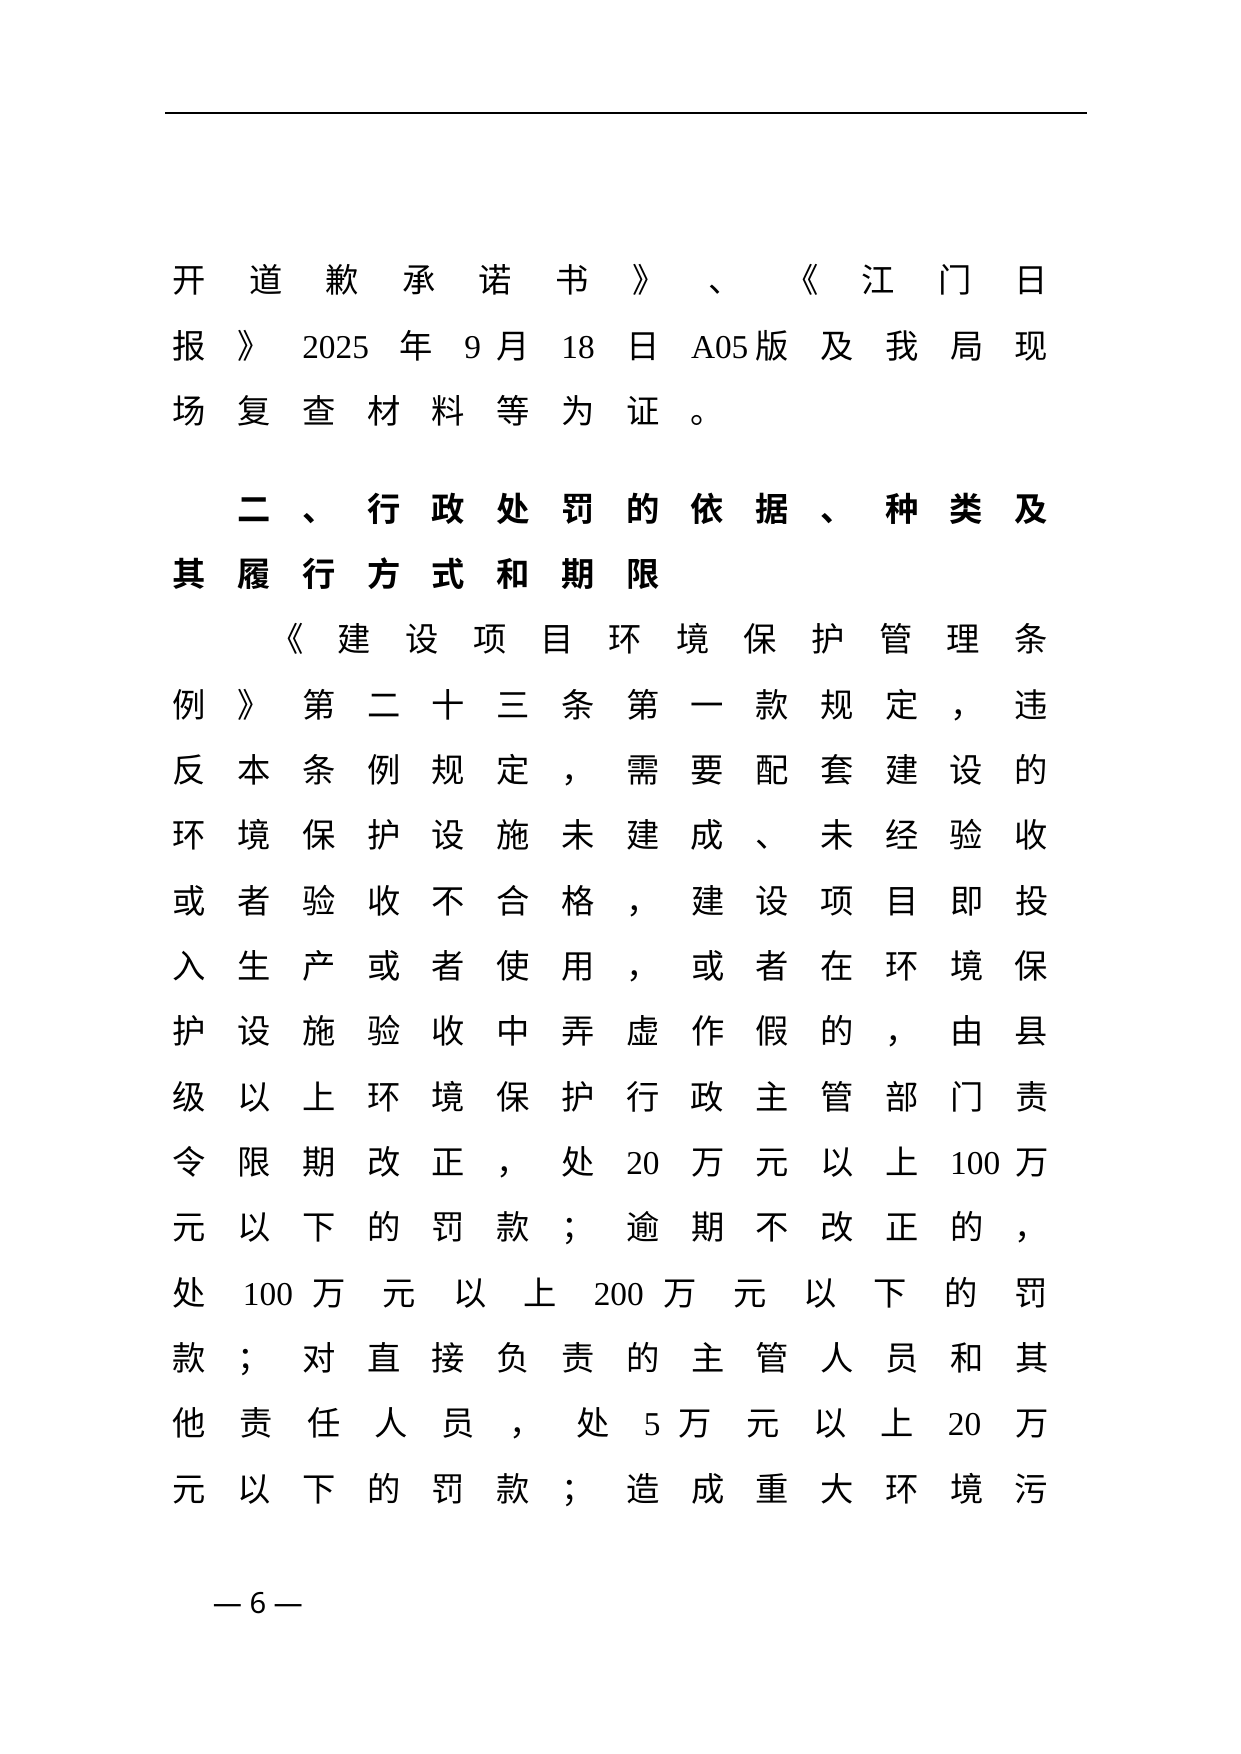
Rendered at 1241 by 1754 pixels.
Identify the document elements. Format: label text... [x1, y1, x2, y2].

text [172, 246, 1079, 441]
text 二、行政处罚的依据、种类及其履行方式和期限 [172, 474, 1079, 605]
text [172, 605, 1079, 1519]
